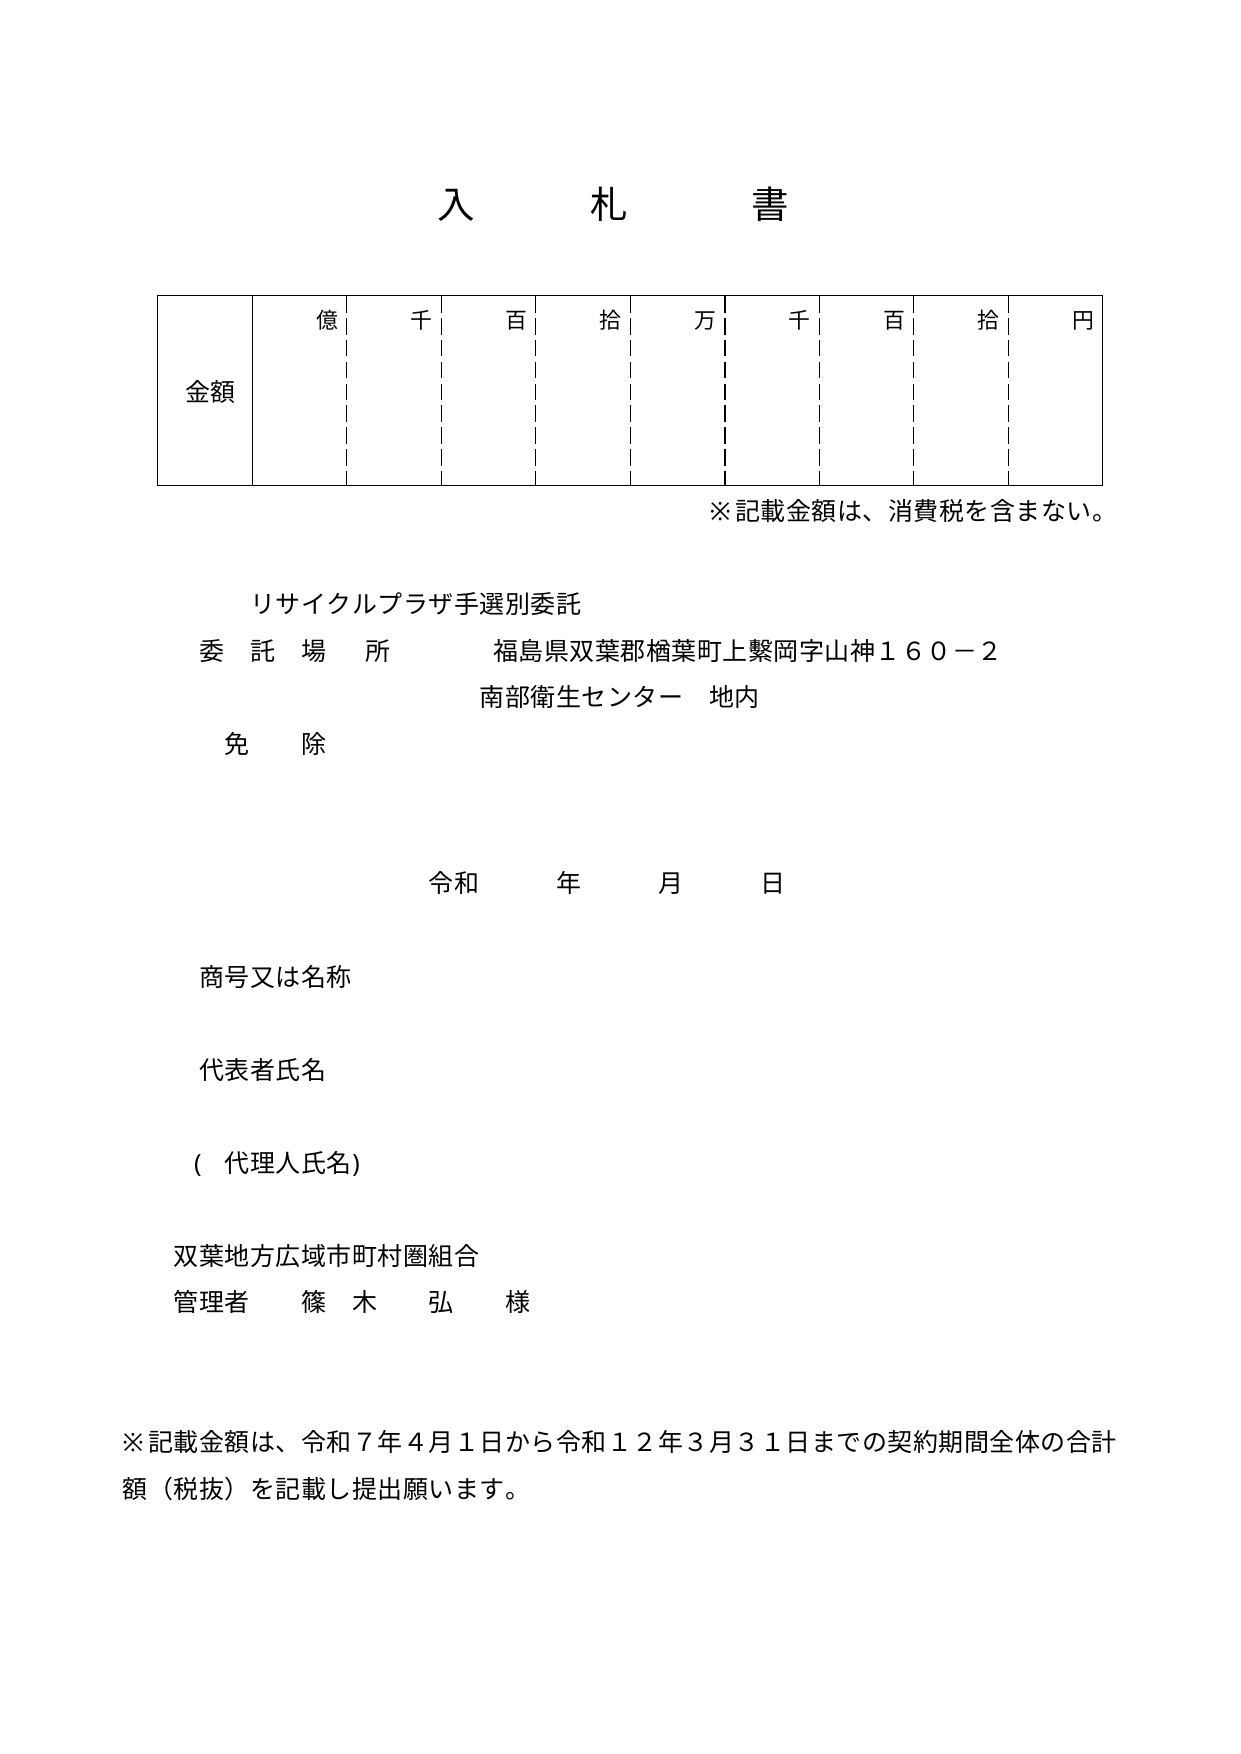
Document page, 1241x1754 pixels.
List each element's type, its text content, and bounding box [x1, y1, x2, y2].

table_header 百 [441, 296, 536, 485]
text ※記載金額は、令和７年４月１日から令和１２年３月３１日までの契約期間全体の合計額（税抜）を記載し提出願います。 [122, 1417, 1118, 1511]
table_header 拾 [914, 296, 1008, 485]
text 商号又は名称 [122, 952, 1118, 998]
table_header 億 [253, 296, 347, 485]
table_header 万 [630, 296, 725, 485]
table_header 拾 [536, 296, 630, 485]
text (代理人氏名) [122, 1138, 1118, 1185]
text 代表者氏名 [122, 1045, 1118, 1092]
text 双葉地方広域市町村圏組合 [122, 1231, 1118, 1278]
text 管理者 篠 木 弘 様 [122, 1278, 1118, 1324]
text 免 除 [122, 719, 1118, 766]
text 委託場所 福島県双葉郡楢葉町上繫岡字山神１６０－２ [122, 626, 1118, 672]
text リサイクルプラザ手選別委託 [122, 579, 1118, 626]
table_header 百 [819, 296, 914, 485]
table_header 千 [347, 296, 441, 485]
text 令和 年 月 日 [122, 859, 1118, 905]
table_header 金額 [158, 296, 252, 485]
text ※記載金額は、消費税を含まない。 [122, 486, 1118, 533]
table_header 千 [725, 296, 819, 485]
text 入 札 書 [122, 155, 1118, 248]
table_header 円 [1008, 296, 1102, 485]
text 南部衛生センター 地内 [122, 672, 1118, 719]
